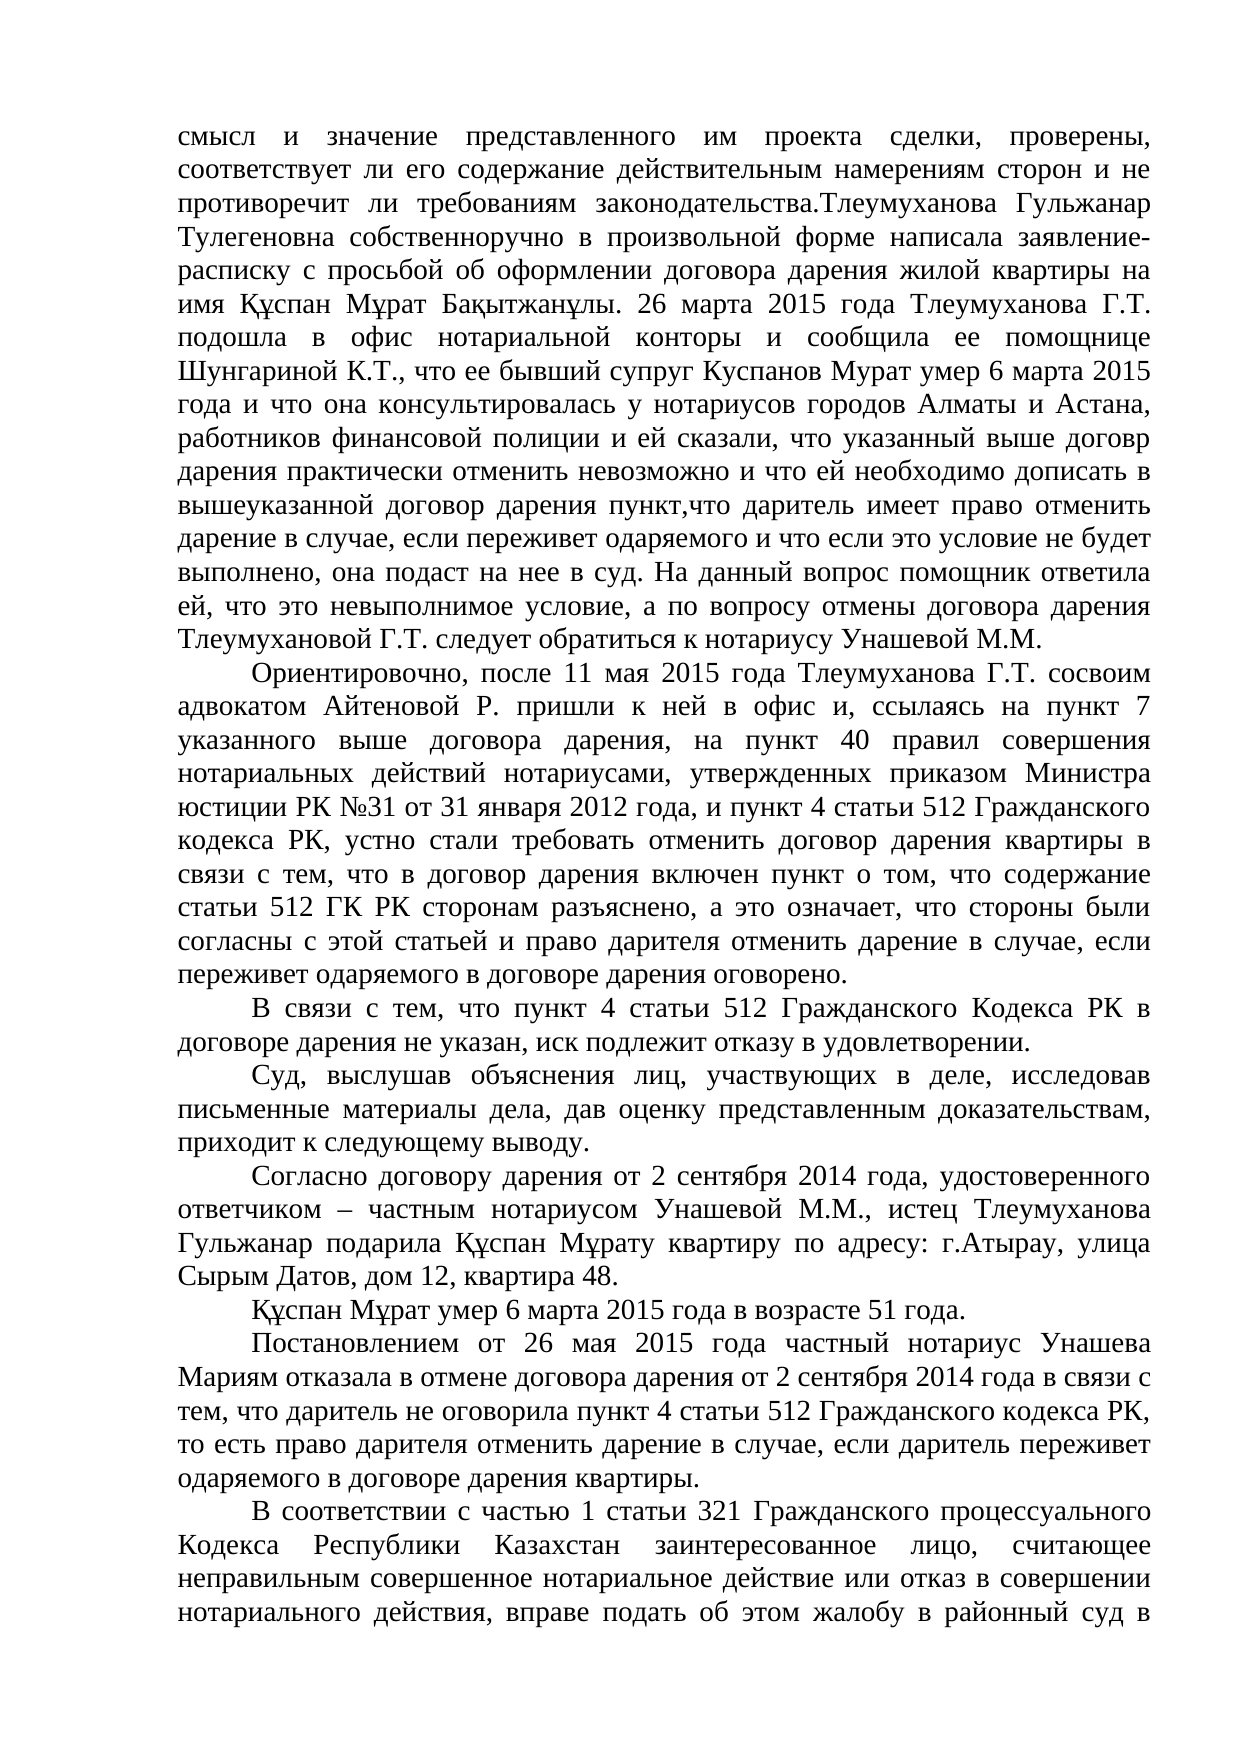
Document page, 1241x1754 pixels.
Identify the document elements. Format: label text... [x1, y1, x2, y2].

text В связи с тем, что пункт 4 статьи 512 Гражданского Кодекса РК в договоре дарения не указан, иск подлежит отказу в удовлетворении. [177, 990, 1152, 1057]
text Ориентировочно, после 11 мая 2015 года Тлеумуханова Г.Т. сосвоим адвокатом Айтеновой Р. пришли к ней в офис и, ссылаясь на пункт 7 указанного выше договора дарения, на пункт 40 правил совершения нотариальных действий нотариусами, утвержденных приказом Министра юстиции РК №31 от 31 января 2012 года, и пункт 4 статьи 512 Гражданского кодекса РК, устно стали требовать отменить договор дарения квартиры в связи с тем, что в договор дарения включен пункт о том, что содержание статьи 512 ГК РК сторонам разъяснено, а это означает, что стороны были согласны с этой статьей и право дарителя отменить дарение в случае, если переживет одаряемого в договоре дарения оговорено. [177, 655, 1152, 990]
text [177, 1493, 1152, 1627]
text Постановлением от 26 мая 2015 года частный нотариус Унашева Мариям отказала в отмене договора дарения от 2 сентября 2014 года в связи с тем, что даритель не оговорила пункт 4 статьи 512 Гражданского кодекса РК, то есть право дарителя отменить дарение в случае, если даритель переживет одаряемого в договоре дарения квартиры. [177, 1326, 1152, 1493]
text Согласно договору дарения от 2 сентября 2014 года, удостоверенного ответчиком – частным нотариусом Унашевой М.М., истец Тлеумуханова Гульжанар подарила Құспан Мұрату квартиру по адресу: г.Атырау, улица Сырым Датов, дом 12, квартира 48. [177, 1158, 1152, 1292]
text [177, 118, 1152, 655]
text Құспан Мұрат умер 6 марта 2015 года в возрасте 51 года. [177, 1292, 1152, 1326]
text Суд, выслушав объяснения лиц, участвующих в деле, исследовав письменные материалы дела, дав оценку представленным доказательствам, приходит к следующему выводу. [177, 1057, 1152, 1158]
